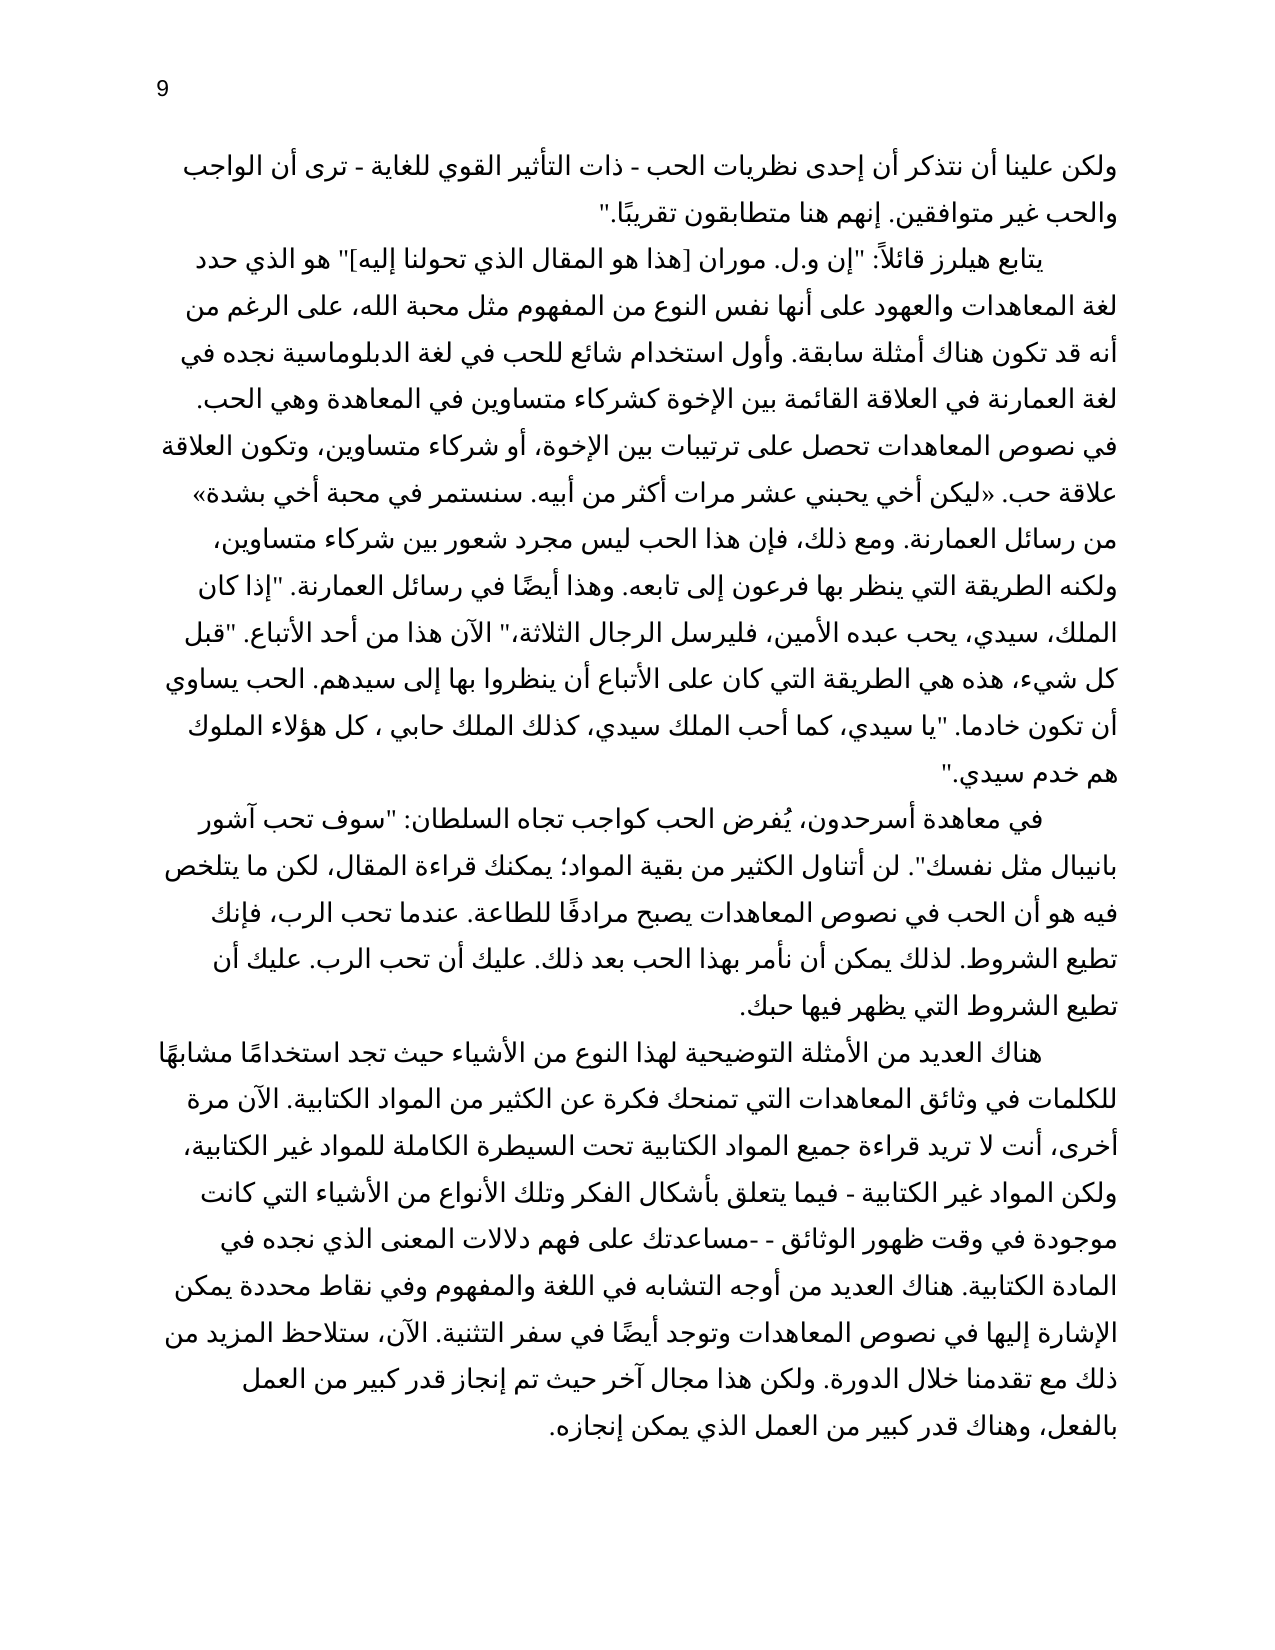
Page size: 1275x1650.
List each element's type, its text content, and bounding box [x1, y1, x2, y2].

text في معاهدة أسرحدون، يُفرض الحب كواجب تجاه السلطان: "سوف تحب آشور بانيبال مثل نفسك". لن أتناول الكثير من بقية المواد؛ يمكنك قراءة المقال، لكن ما يتلخص فيه هو أن الحب في نصوص المعاهدات يصبح مرادفًا للطاعة. عندما تحب الرب، فإنك تطيع الشروط. لذلك يمكن أن نأمر بهذا الحب بعد ذلك. عليك أن تحب الرب. عليك أن تطيع الشروط التي يظهر فيها حبك. [156, 803, 1118, 1021]
text يتابع هيلرز قائلاً: "إن و.ل. موران [هذا هو المقال الذي تحولنا إليه]" هو الذي حدد لغة المعاهدات والعهود على أنها نفس النوع من المفهوم مثل محبة الله، على الرغم من أنه قد تكون هناك أمثلة سابقة. وأول استخدام شائع للحب في لغة الدبلوماسية نجده في لغة العمارنة في العلاقة القائمة بين الإخوة كشركاء متساوين في المعاهدة وهي الحب. في نصوص المعاهدات تحصل على ترتيبات بين الإخوة، أو شركاء متساوين، وتكون العلاقة علاقة حب. «ليكن أخي يحبني عشر مرات أكثر من أبيه. سنستمر في محبة أخي بشدة» من رسائل العمارنة. ومع ذلك، فإن هذا الحب ليس مجرد شعور بين شركاء متساوين، ولكنه الطريقة التي ينظر بها فرعون إلى تابعه. وهذا أيضًا في رسائل العمارنة. "إذا كان الملك، سيدي، يحب عبده الأمين، فليرسل الرجال الثلاثة،" الآن هذا من أحد الأتباع. "قبل كل شيء، هذه هي الطريقة التي كان على الأتباع أن ينظروا بها إلى سيدهم. الحب يساوي أن تكون خادما. "يا سيدي، كما أحب الملك سيدي، كذلك الملك حابي ، كل هؤلاء الملوك هم خدم سيدي." [156, 243, 1118, 788]
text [156, 150, 1118, 228]
text هناك العديد من الأمثلة التوضيحية لهذا النوع من الأشياء حيث تجد استخدامًا مشابهًا للكلمات في وثائق المعاهدات التي تمنحك فكرة عن الكثير من المواد الكتابية. الآن مرة أخرى، أنت لا تريد قراءة جميع المواد الكتابية تحت السيطرة الكاملة للمواد غير الكتابية، ولكن المواد غير الكتابية - فيما يتعلق بأشكال الفكر وتلك الأنواع من الأشياء التي كانت موجودة في وقت ظهور الوثائق - -مساعدتك على فهم دلالات المعنى الذي نجده في المادة الكتابية. هناك العديد من أوجه التشابه في اللغة والمفهوم وفي نقاط محددة يمكن الإشارة إليها في نصوص المعاهدات وتوجد أيضًا في سفر التثنية. الآن، ستلاحظ المزيد من ذلك مع تقدمنا خلال الدورة. ولكن هذا مجال آخر حيث تم إنجاز قدر كبير من العمل بالفعل، وهناك قدر كبير من العمل الذي يمكن إنجازه. [156, 1037, 1118, 1441]
